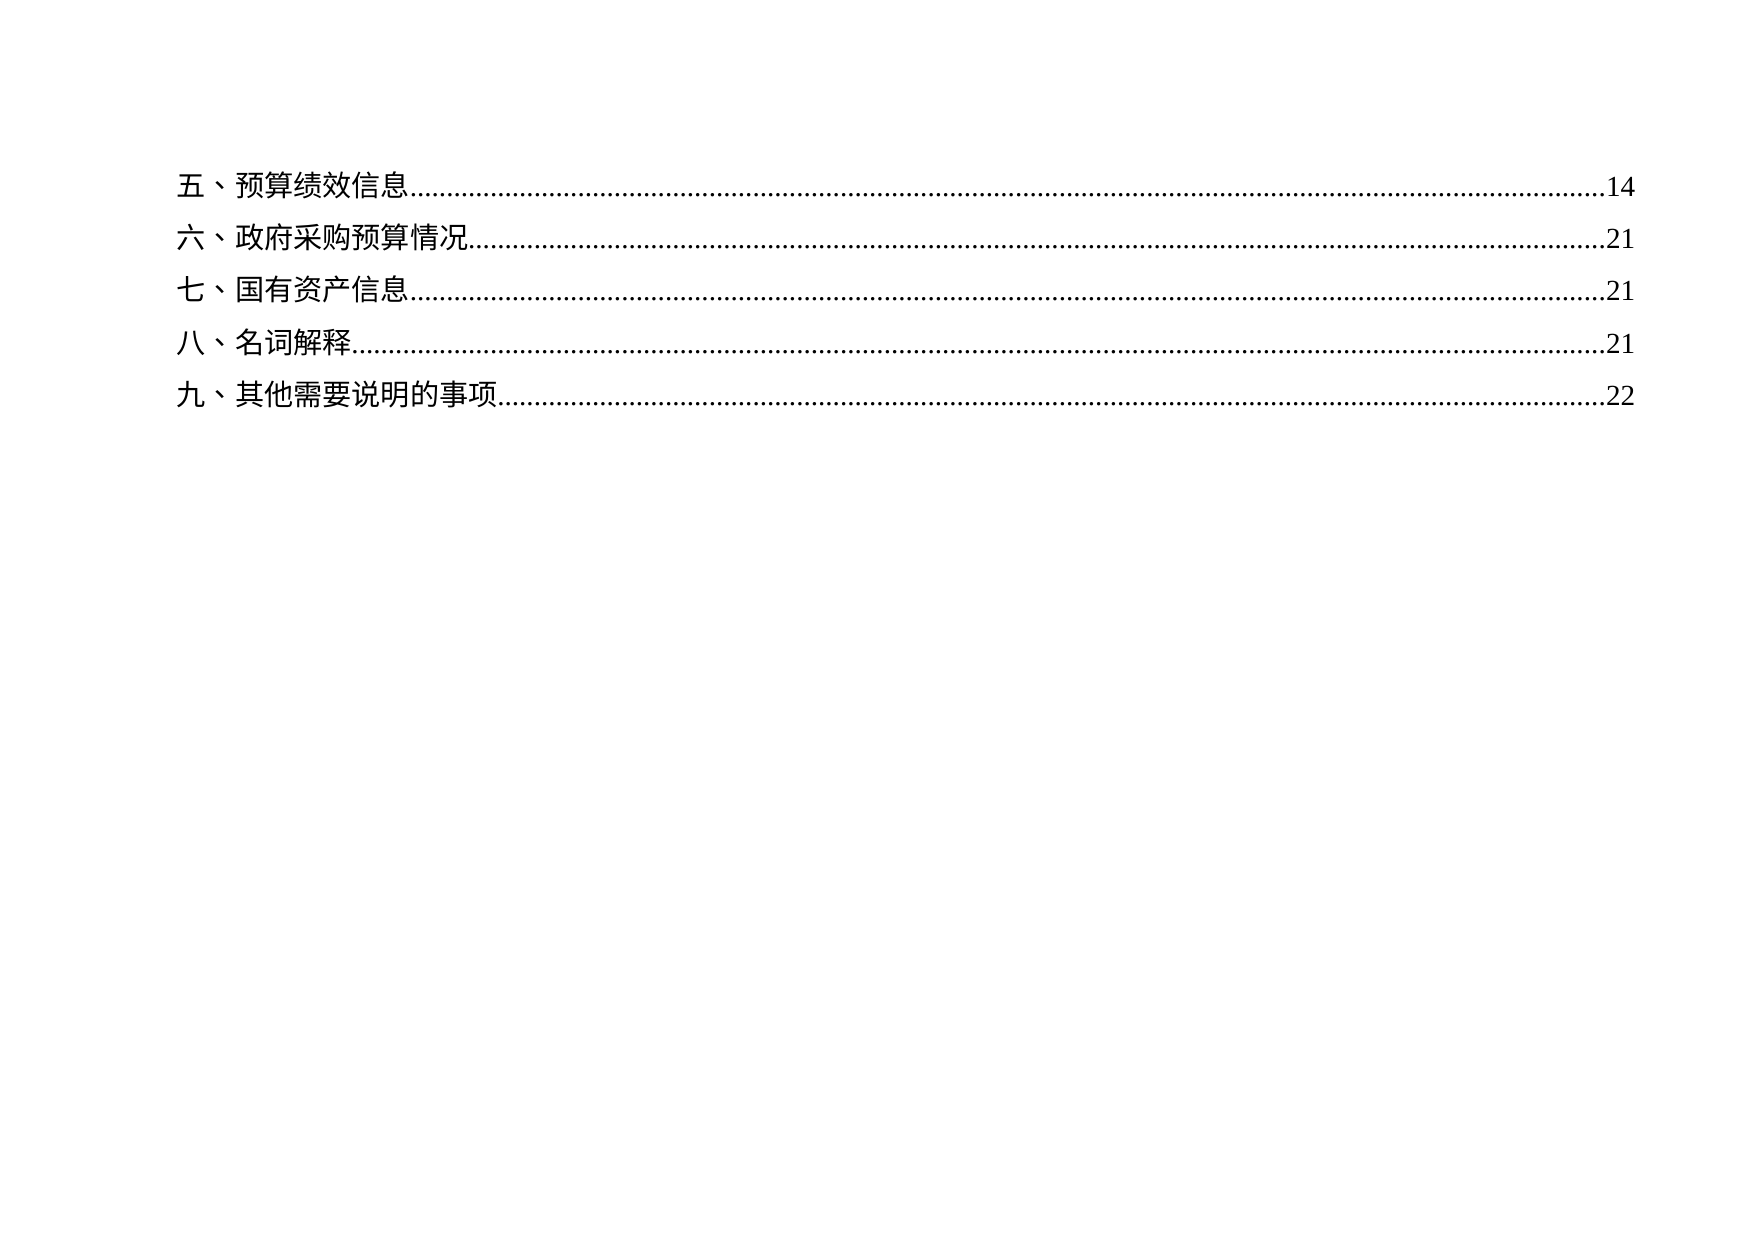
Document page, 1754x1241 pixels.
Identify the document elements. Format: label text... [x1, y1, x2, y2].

text 五、预算绩效信息 14 [118, 165, 1636, 205]
text 八、名词解释 21 [118, 322, 1636, 362]
text 七、国有资产信息 21 [118, 270, 1636, 309]
text 六、政府采购预算情况 21 [118, 217, 1636, 257]
text 九、其他需要说明的事项 22 [118, 374, 1636, 414]
